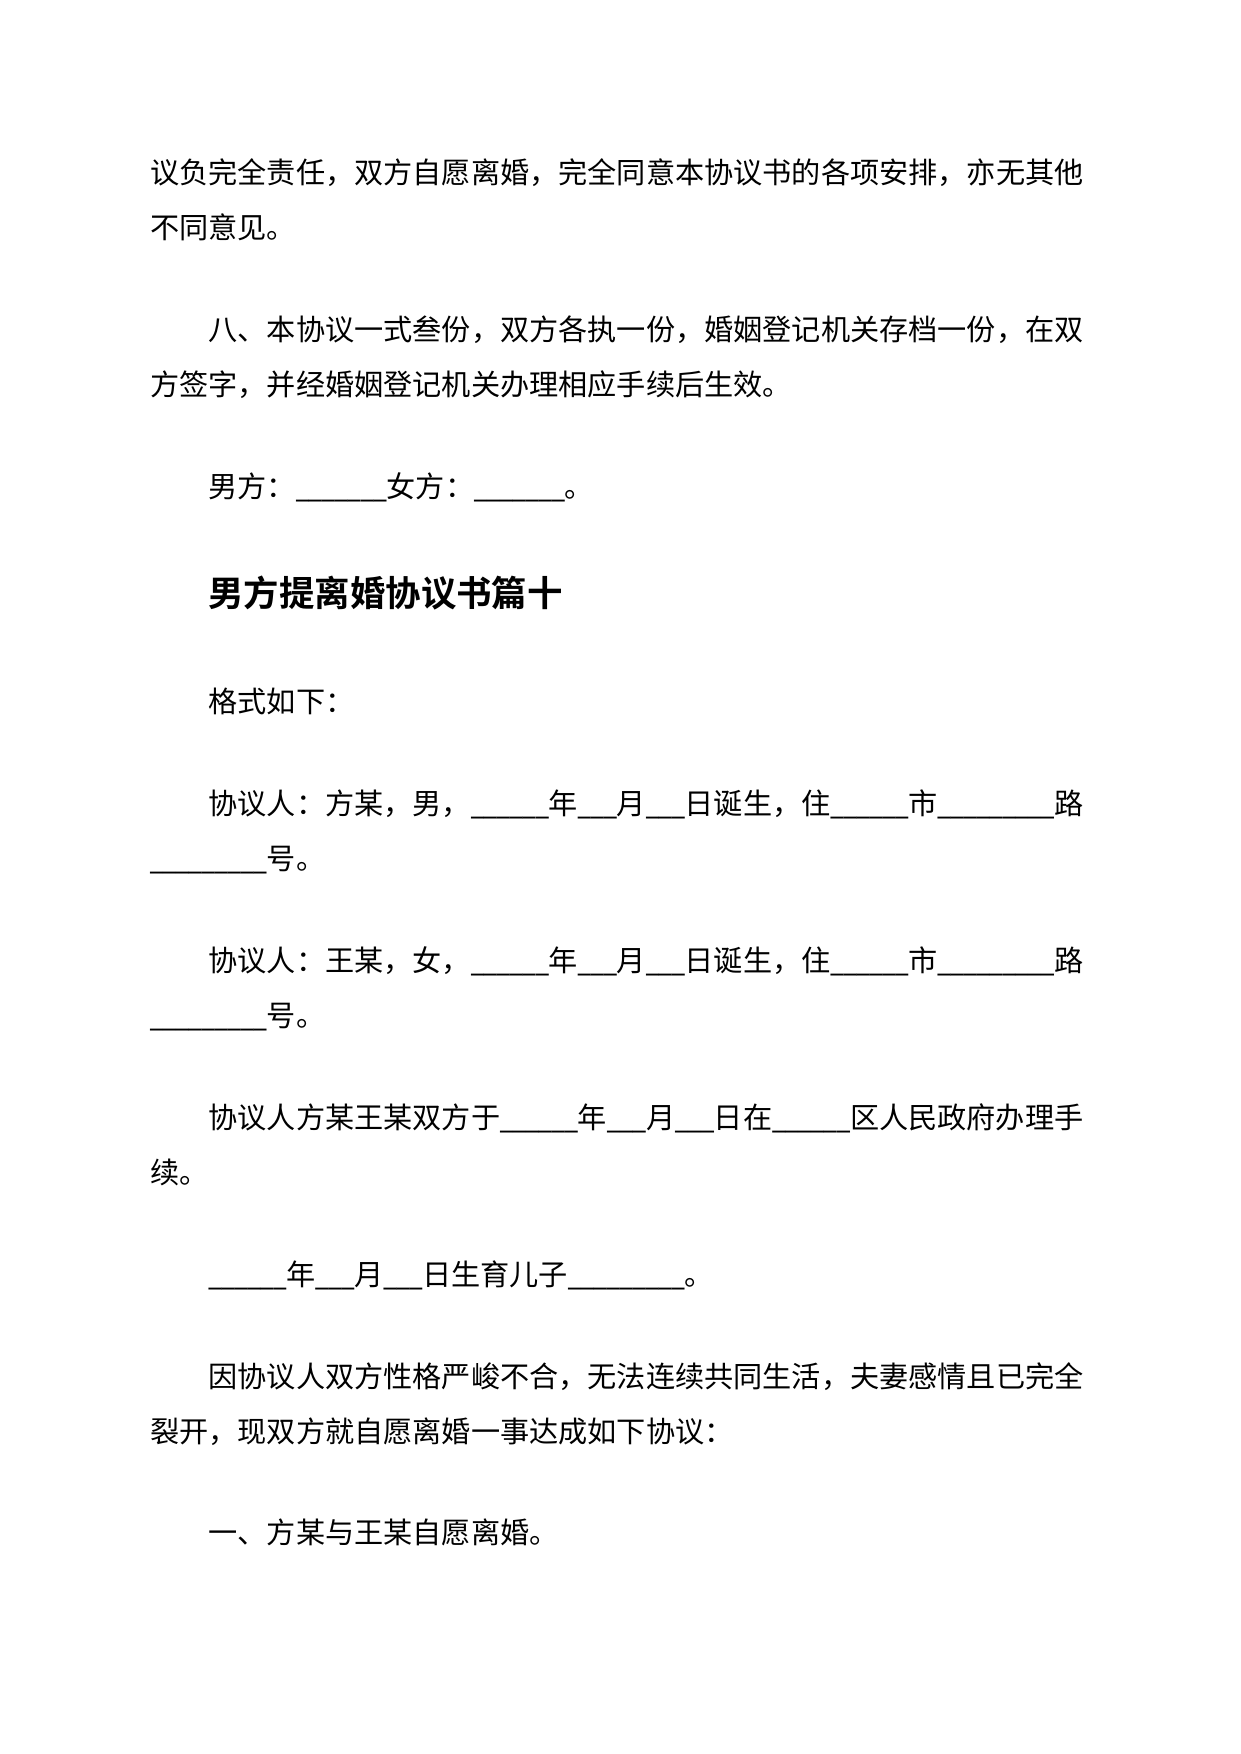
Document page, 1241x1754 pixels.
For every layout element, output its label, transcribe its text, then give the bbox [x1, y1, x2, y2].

text ______年___月___日生育儿子_________。 [150, 1251, 1090, 1294]
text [150, 150, 1090, 247]
text 因协议人双方性格严峻不合，无法连续共同生活，夫妻感情且已完全裂开，现双方就自愿离婚一事达成如下协议： [150, 1353, 1090, 1450]
text 男方：_______女方：_______。 [150, 463, 1090, 506]
text 八、本协议一式叁份，双方各执一份，婚姻登记机关存档一份，在双方签字，并经婚姻登记机关办理相应手续后生效。 [150, 307, 1090, 404]
text 协议人：王某，女，______年___月___日诞生，住______市_________路_________号。 [150, 937, 1090, 1035]
text 格式如下： [150, 679, 1090, 721]
text 男方提离婚协议书篇十 [150, 565, 1090, 617]
text 协议人方某王某双方于______年___月___日在______区人民政府办理手续。 [150, 1094, 1090, 1192]
text 一、方某与王某自愿离婚。 [150, 1510, 1090, 1552]
text 协议人：方某，男，______年___月___日诞生，住______市_________路_________号。 [150, 781, 1090, 878]
